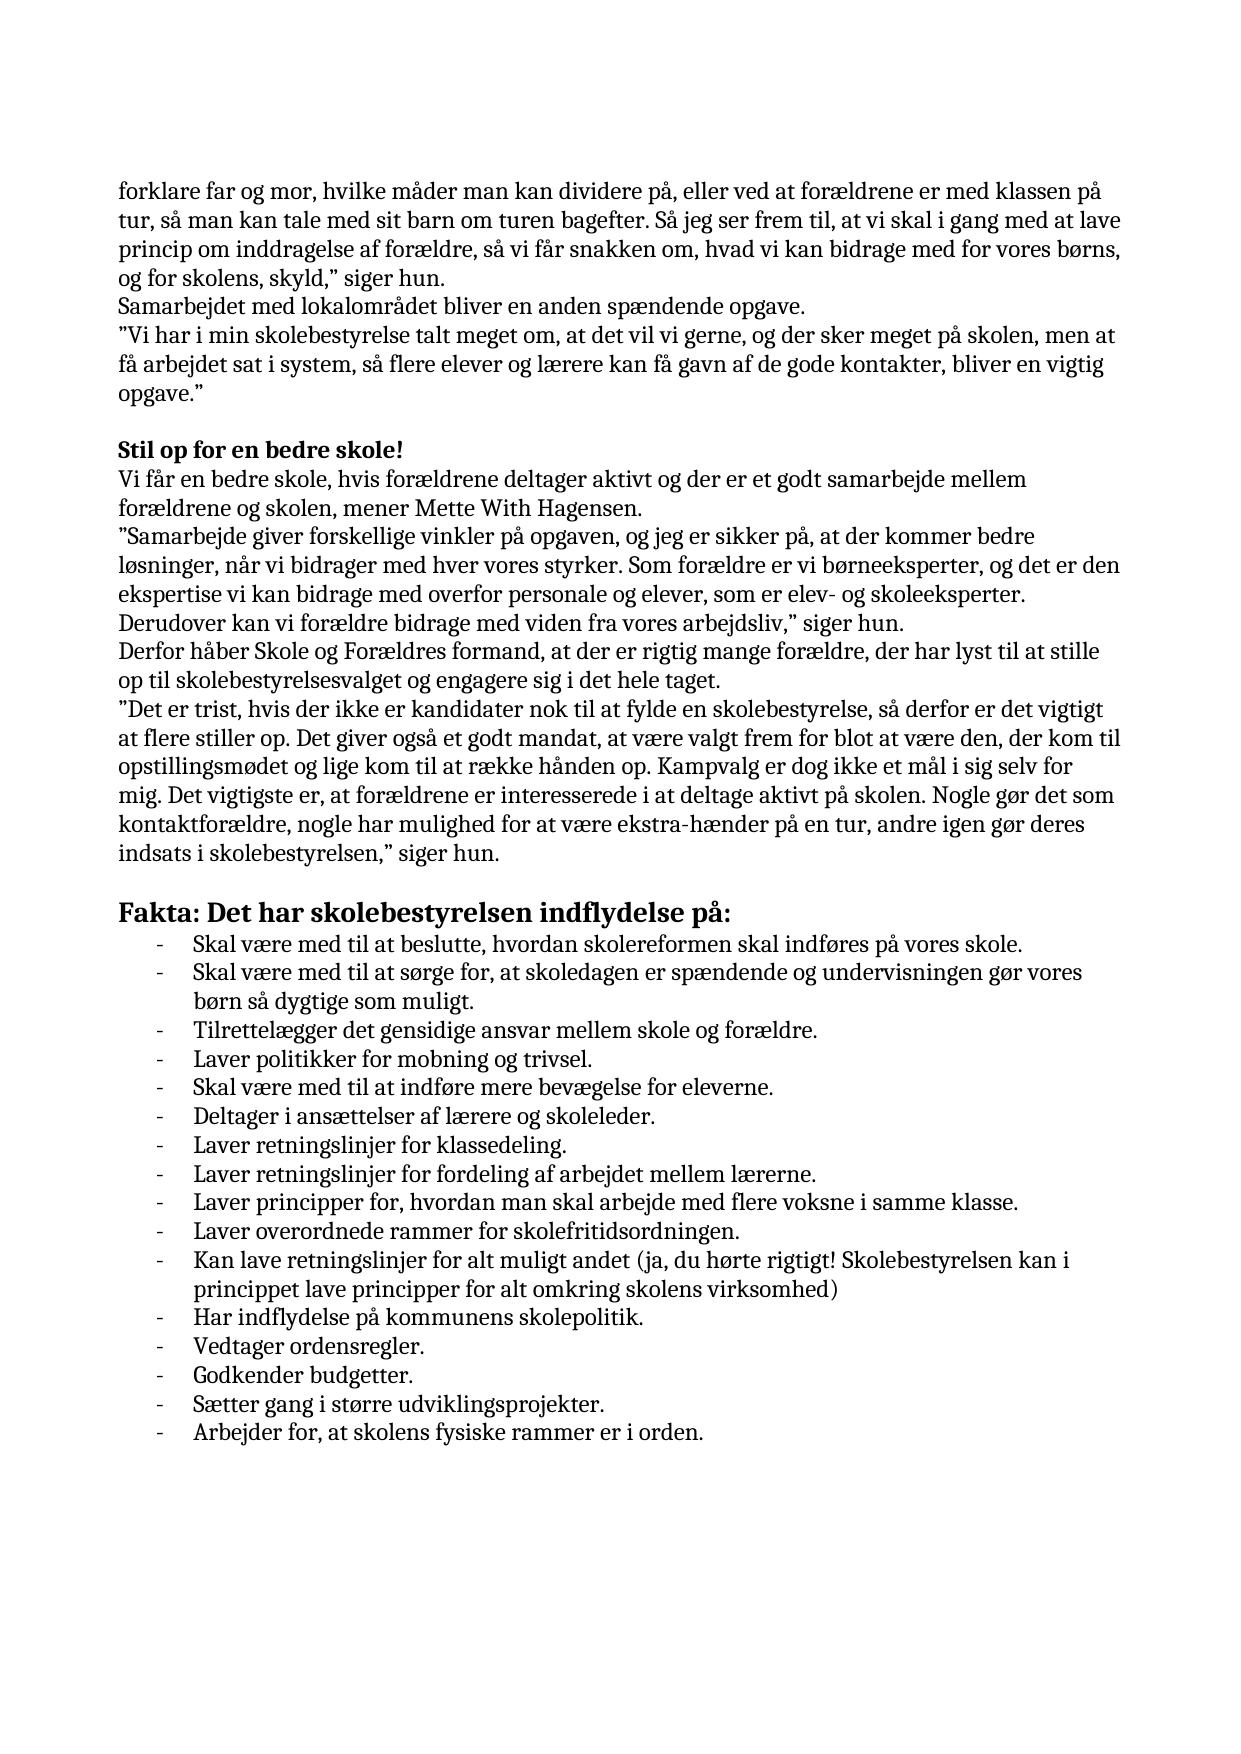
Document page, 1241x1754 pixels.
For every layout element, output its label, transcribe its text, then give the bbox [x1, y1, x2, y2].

list Godkender budgetter. [156, 1361, 1122, 1389]
list Skal være med til at sørge for, at skoledagen er spændende og undervisningen gør vores børn så dygtige som muligt. [156, 958, 1122, 1016]
text ”Samarbejde giver forskellige vinkler på opgaven, og jeg er sikker på, at der kommer bedre løsninger, når vi bidrager med hver vores styrker. Som forældre er vi børneeksperter, og det er den ekspertise vi kan bidrage med overfor personale og elever, som er elev- og skoleeksperter. Derudover kan vi forældre bidrage med viden fra vores arbejdsliv,” siger hun. [118, 522, 1122, 637]
text Fakta: Det har skolebestyrelsen indflydelse på: [118, 896, 1122, 929]
text Samarbejdet med lokalområdet bliver en anden spændende opgave. [118, 292, 1122, 321]
list Kan lave retningslinjer for alt muligt andet (ja, du hørte rigtigt! Skolebestyrelsen kan i princippet lave principper for alt omkring skolens virksomhed) [156, 1246, 1122, 1303]
list Arbejder for, at skolens fysiske rammer er i orden. [156, 1418, 1122, 1447]
list Sætter gang i større udviklingsprojekter. [156, 1389, 1122, 1418]
text ”Vi har i min skolebestyrelse talt meget om, at det vil vi gerne, og der sker meget på skolen, men at få arbejdet sat i system, så flere elever og lærere kan få gavn af de gode kontakter, bliver en vigtig opgave.” [118, 321, 1122, 407]
list Skal være med til at beslutte, hvordan skolereformen skal indføres på vores skole. [156, 929, 1122, 958]
list Har indflydelse på kommunens skolepolitik. [156, 1303, 1122, 1332]
list Laver overordnede rammer for skolefritidsordningen. [156, 1217, 1122, 1246]
text ”Det er trist, hvis der ikke er kandidater nok til at fylde en skolebestyrelse, så derfor er det vigtigt at flere stiller op. Det giver også et godt mandat, at være valgt frem for blot at være den, der kom til opstillingsmødet og lige kom til at række hånden op. Kampvalg er dog ikke et mål i sig selv for mig. Det vigtigste er, at forældrene er interesserede i at deltage aktivt på skolen. Nogle gør det som kontaktforældre, nogle har mulighed for at være ekstra-hænder på en tur, andre igen gør deres indsats i skolebestyrelsen,” siger hun. [118, 695, 1122, 867]
text Vi får en bedre skole, hvis forældrene deltager aktivt og der er et godt samarbejde mellem forældrene og skolen, mener Mette With Hagensen. [118, 465, 1122, 522]
list Deltager i ansættelser af lærere og skoleleder. [156, 1102, 1122, 1131]
list Laver principper for, hvordan man skal arbejde med flere voksne i samme klasse. [156, 1188, 1122, 1217]
list Vedtager ordensregler. [156, 1332, 1122, 1361]
list Skal være med til at indføre mere bevægelse for eleverne. [156, 1073, 1122, 1102]
text Derfor håber Skole og Forældres formand, at der er rigtig mange forældre, der har lyst til at stille op til skolebestyrelsesvalget og engagere sig i det hele taget. [118, 637, 1122, 695]
list Laver retningslinjer for fordeling af arbejdet mellem lærerne. [156, 1159, 1122, 1188]
text Stil op for en bedre skole! [118, 436, 1122, 465]
list Tilrettelægger det gensidige ansvar mellem skole og forældre. [156, 1016, 1122, 1044]
list Laver retningslinjer for klassedeling. [156, 1131, 1122, 1159]
list Laver politikker for mobning og trivsel. [156, 1044, 1122, 1073]
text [118, 177, 1122, 292]
